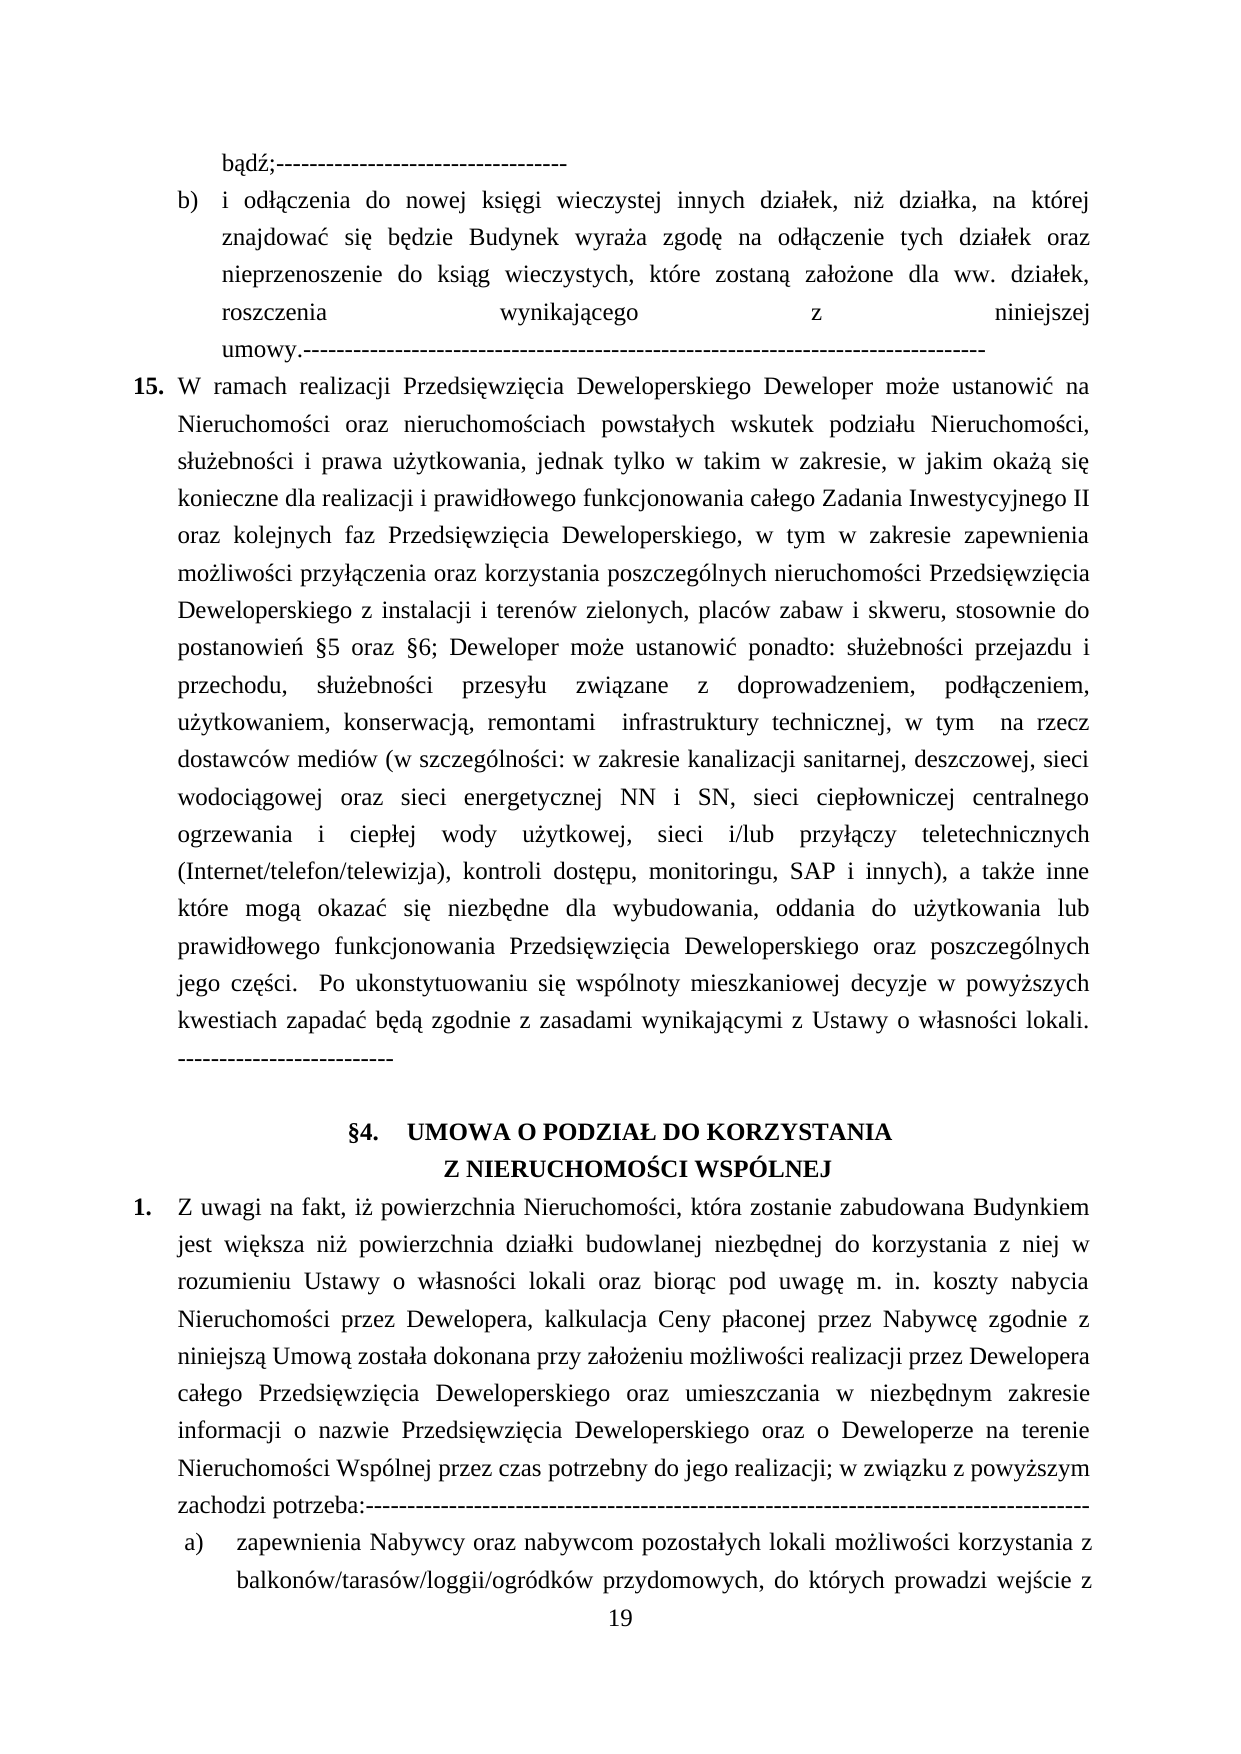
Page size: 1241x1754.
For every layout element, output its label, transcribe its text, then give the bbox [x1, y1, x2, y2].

text UMOWA O PODZIAŁ DO KORZYSTANIA [148, 1117, 1092, 1146]
text Z uwagi na fakt, iż powierzchnia Nieruchomości, która zostanie zabudowana Budynkiem jest większa niż powierzchnia działki budowlanej niezbędnej do korzystania z niej w rozumieniu Ustawy o własności lokali oraz biorąc pod uwagę m. in. koszty nabycia Nieruchomości przez Dewelopera, kalkulacja Ceny płaconej przez Nabywcę zgodnie z niniejszą Umową została dokonana przy założeniu możliwości realizacji przez Dewelopera całego Przedsięwzięcia Deweloperskiego oraz umieszczania w niezbędnym zakresie informacji o nazwie Przedsięwzięcia Deweloperskiego oraz o Deweloperze na terenie Nieruchomości Wspólnej przez czas potrzebny do jego realizacji; w związku z powyższym zachodzi potrzeba:--------------------------------------------------------------------------------------- [133, 1192, 1090, 1519]
text W ramach realizacji Przedsięwzięcia Deweloperskiego Deweloper może ustanowić na Nieruchomości oraz nieruchomościach powstałych wskutek podziału Nieruchomości, służebności i prawa użytkowania, jednak tylko w takim w zakresie, w jakim okażą się konieczne dla realizacji i prawidłowego funkcjonowania całego Zadania Inwestycyjnego II oraz kolejnych faz Przedsięwzięcia Deweloperskiego, w tym w zakresie zapewnienia możliwości przyłączenia oraz korzystania poszczególnych nieruchomości Przedsięwzięcia Deweloperskiego z instalacji i terenów zielonych, placów zabaw i skweru, stosownie do postanowień ‎§5 oraz ‎§6; Deweloper może ustanowić ponadto: służebności przejazdu i przechodu, służebności przesyłu związane z doprowadzeniem, podłączeniem, użytkowaniem, konserwacją, remontami infrastruktury technicznej, w tym na rzecz dostawców mediów (w szczególności: w zakresie kanalizacji sanitarnej, deszczowej, sieci wodociągowej oraz sieci energetycznej NN i SN, sieci ciepłowniczej centralnego ogrzewania i ciepłej wody użytkowej, sieci i/lub przyłączy teletechnicznych (Internet/telefon/telewizja), kontroli dostępu, monitoringu, SAP i innych), a także inne które mogą okazać się niezbędne dla wybudowania, oddania do użytkowania lub prawidłowego funkcjonowania Przedsięwzięcia Deweloperskiego oraz poszczególnych jego części. Po ukonstytuowaniu się wspólnoty mieszkaniowej decyzje w powyższych kwestiach zapadać będą zgodnie z zasadami wynikającymi z Ustawy o własności lokali. -------------------------- [133, 371, 1090, 1071]
list i odłączenia do nowej księgi wieczystej innych działek, niż działka, na której znajdować się będzie Budynek wyraża zgodę na odłączenie tych działek oraz nieprzenoszenie do ksiąg wieczystych, które zostaną założone dla ww. działek, roszczenia wynikającego z niniejszej umowy.---------------------------------------------------------------------------------- [177, 185, 1090, 363]
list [184, 1527, 1092, 1593]
list Z NIERUCHOMOŚCI WSPÓLNEJ [428, 1154, 1092, 1183]
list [177, 148, 1090, 176]
